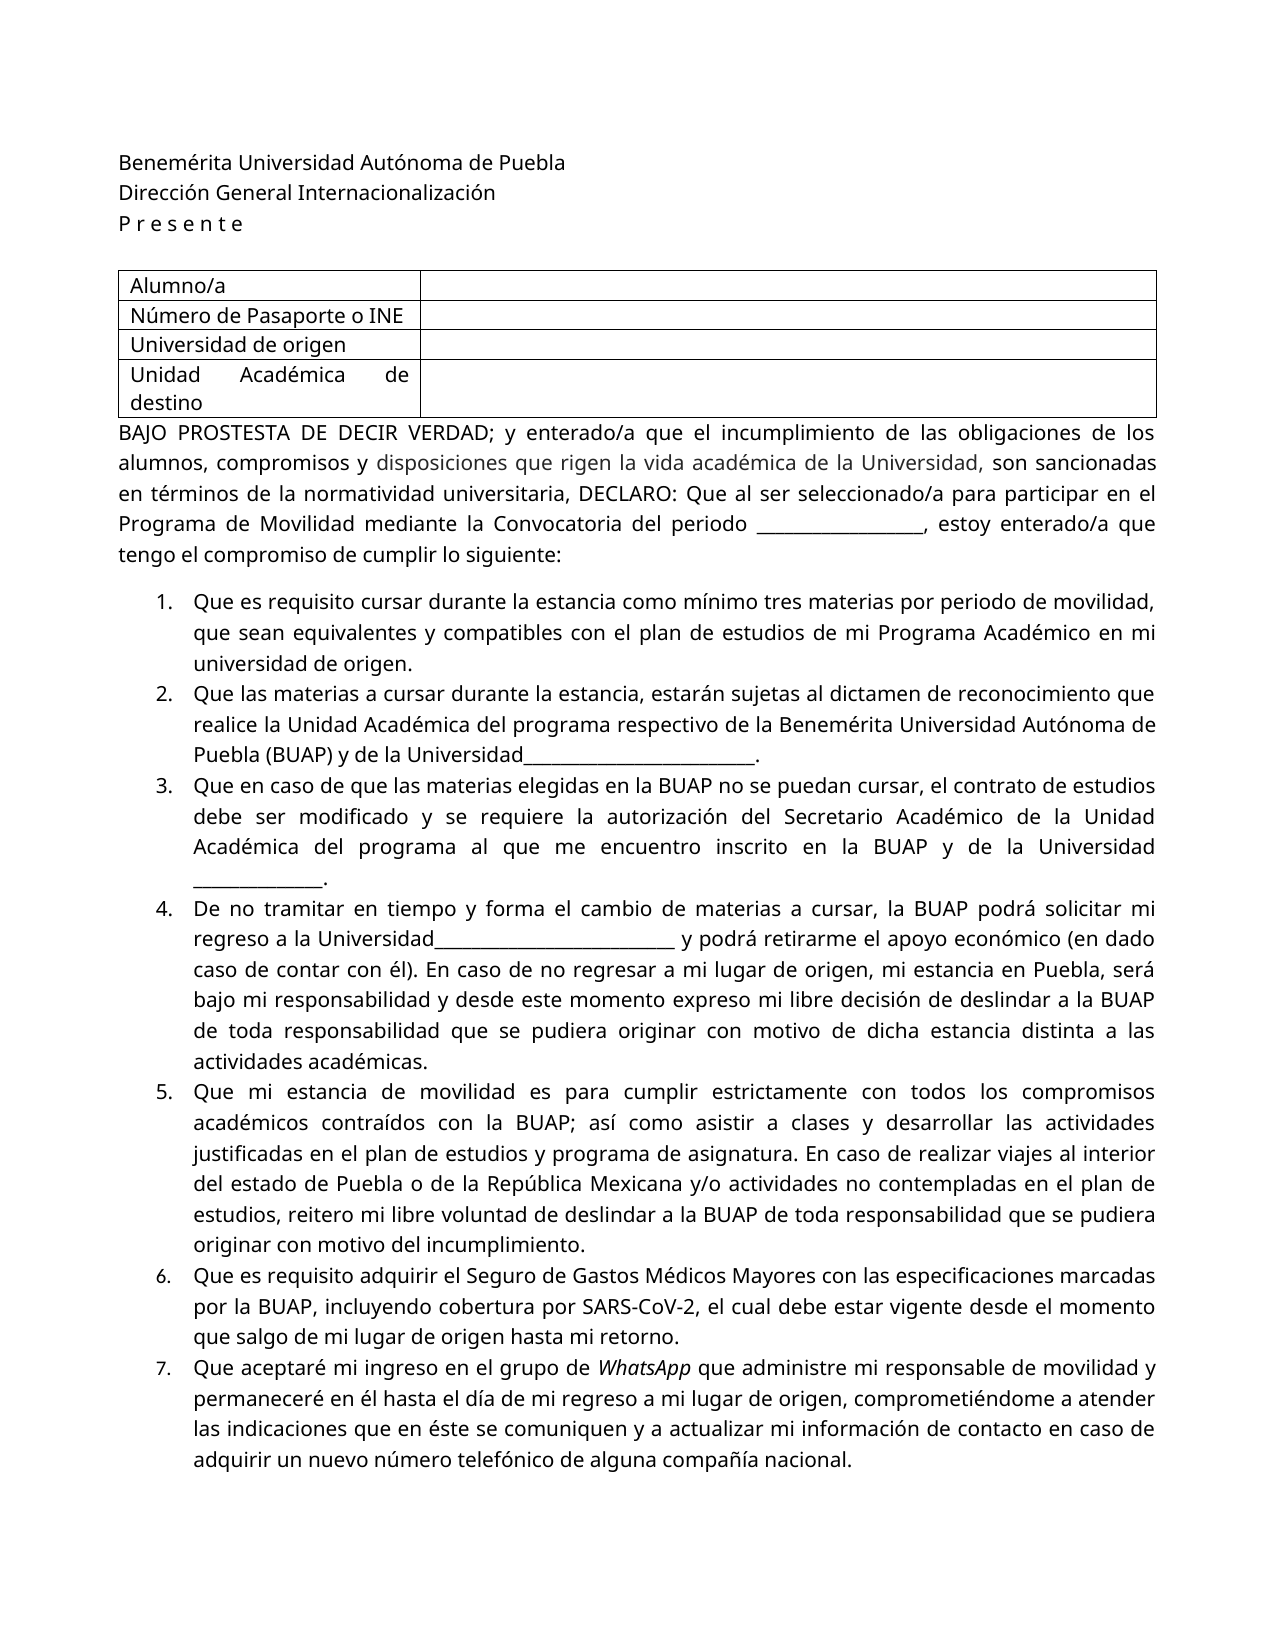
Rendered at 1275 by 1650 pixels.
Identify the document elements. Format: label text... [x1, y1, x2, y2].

table_header Alumno/a [119, 271, 420, 300]
list Que es requisito adquirir el Seguro de Gastos Médicos Mayores con las especificaciones marcadas por la BUAP, incluyendo cobertura por SARS-CoV-2, el cual debe estar vigente desde el momento que salgo de mi lugar de origen hasta mi retorno. [156, 1261, 1157, 1351]
list Que en caso de que las materias elegidas en la BUAP no se puedan cursar, el contrato de estudios debe ser modificado y se requiere la autorización del Secretario Académico de la Unidad Académica del programa al que me encuentro inscrito en la BUAP y de la Universidad ______________. [156, 771, 1157, 891]
table_cell [421, 301, 1156, 329]
text BAJO PROSTESTA DE DECIR VERDAD; y enterado/a que el incumplimiento de las obligaciones de los alumnos, compromisos y disposiciones que rigen la vida académica de la Universidad, son sancionadas en términos de la normatividad universitaria, DECLARO: Que al ser seleccionado/a para participar en el Programa de Movilidad mediante la Convocatoria del periodo __________________, estoy enterado/a que tengo el compromiso de cumplir lo siguiente: [118, 418, 1157, 568]
table_cell Número de Pasaporte o INE [119, 301, 420, 329]
table_cell [421, 330, 1156, 359]
table_cell [421, 360, 1156, 417]
text Benemérita Universidad Autónoma de Puebla [118, 148, 1157, 176]
list De no tramitar en tiempo y forma el cambio de materias a cursar, la BUAP podrá solicitar mi regreso a la Universidad__________________________ y podrá retirarme el apoyo económico (en dado caso de contar con él). En caso de no regresar a mi lugar de origen, mi estancia en Puebla, será bajo mi responsabilidad y desde este momento expreso mi libre decisión de deslindar a la BUAP de toda responsabilidad que se pudiera originar con motivo de dicha estancia distinta a las actividades académicas. [156, 894, 1157, 1075]
table_header [421, 271, 1156, 300]
table_cell Universidad de origen [119, 330, 420, 359]
table_cell Unidad Académica de destino [119, 360, 420, 417]
list Que mi estancia de movilidad es para cumplir estrictamente con todos los compromisos académicos contraídos con la BUAP; así como asistir a clases y desarrollar las actividades justificadas en el plan de estudios y programa de asignatura. En caso de realizar viajes al interior del estado de Puebla o de la República Mexicana y/o actividades no contempladas en el plan de estudios, reitero mi libre voluntad de deslindar a la BUAP de toda responsabilidad que se pudiera originar con motivo del incumplimiento. [156, 1077, 1157, 1259]
list Que las materias a cursar durante la estancia, estarán sujetas al dictamen de reconocimiento que realice la Unidad Académica del programa respectivo de la Benemérita Universidad Autónoma de Puebla (BUAP) y de la Universidad_________________________. [156, 679, 1157, 769]
text Dirección General Internacionalización [118, 178, 1157, 207]
list Que aceptaré mi ingreso en el grupo de WhatsApp que administre mi responsable de movilidad y permaneceré en él hasta el día de mi regreso a mi lugar de origen, comprometiéndome a atender las indicaciones que en éste se comuniquen y a actualizar mi información de contacto en caso de adquirir un nuevo número telefónico de alguna compañía nacional. [156, 1353, 1157, 1473]
text P r e s e n t e [118, 209, 1157, 237]
list Que es requisito cursar durante la estancia como mínimo tres materias por periodo de movilidad, que sean equivalentes y compatibles con el plan de estudios de mi Programa Académico en mi universidad de origen. [156, 587, 1157, 677]
